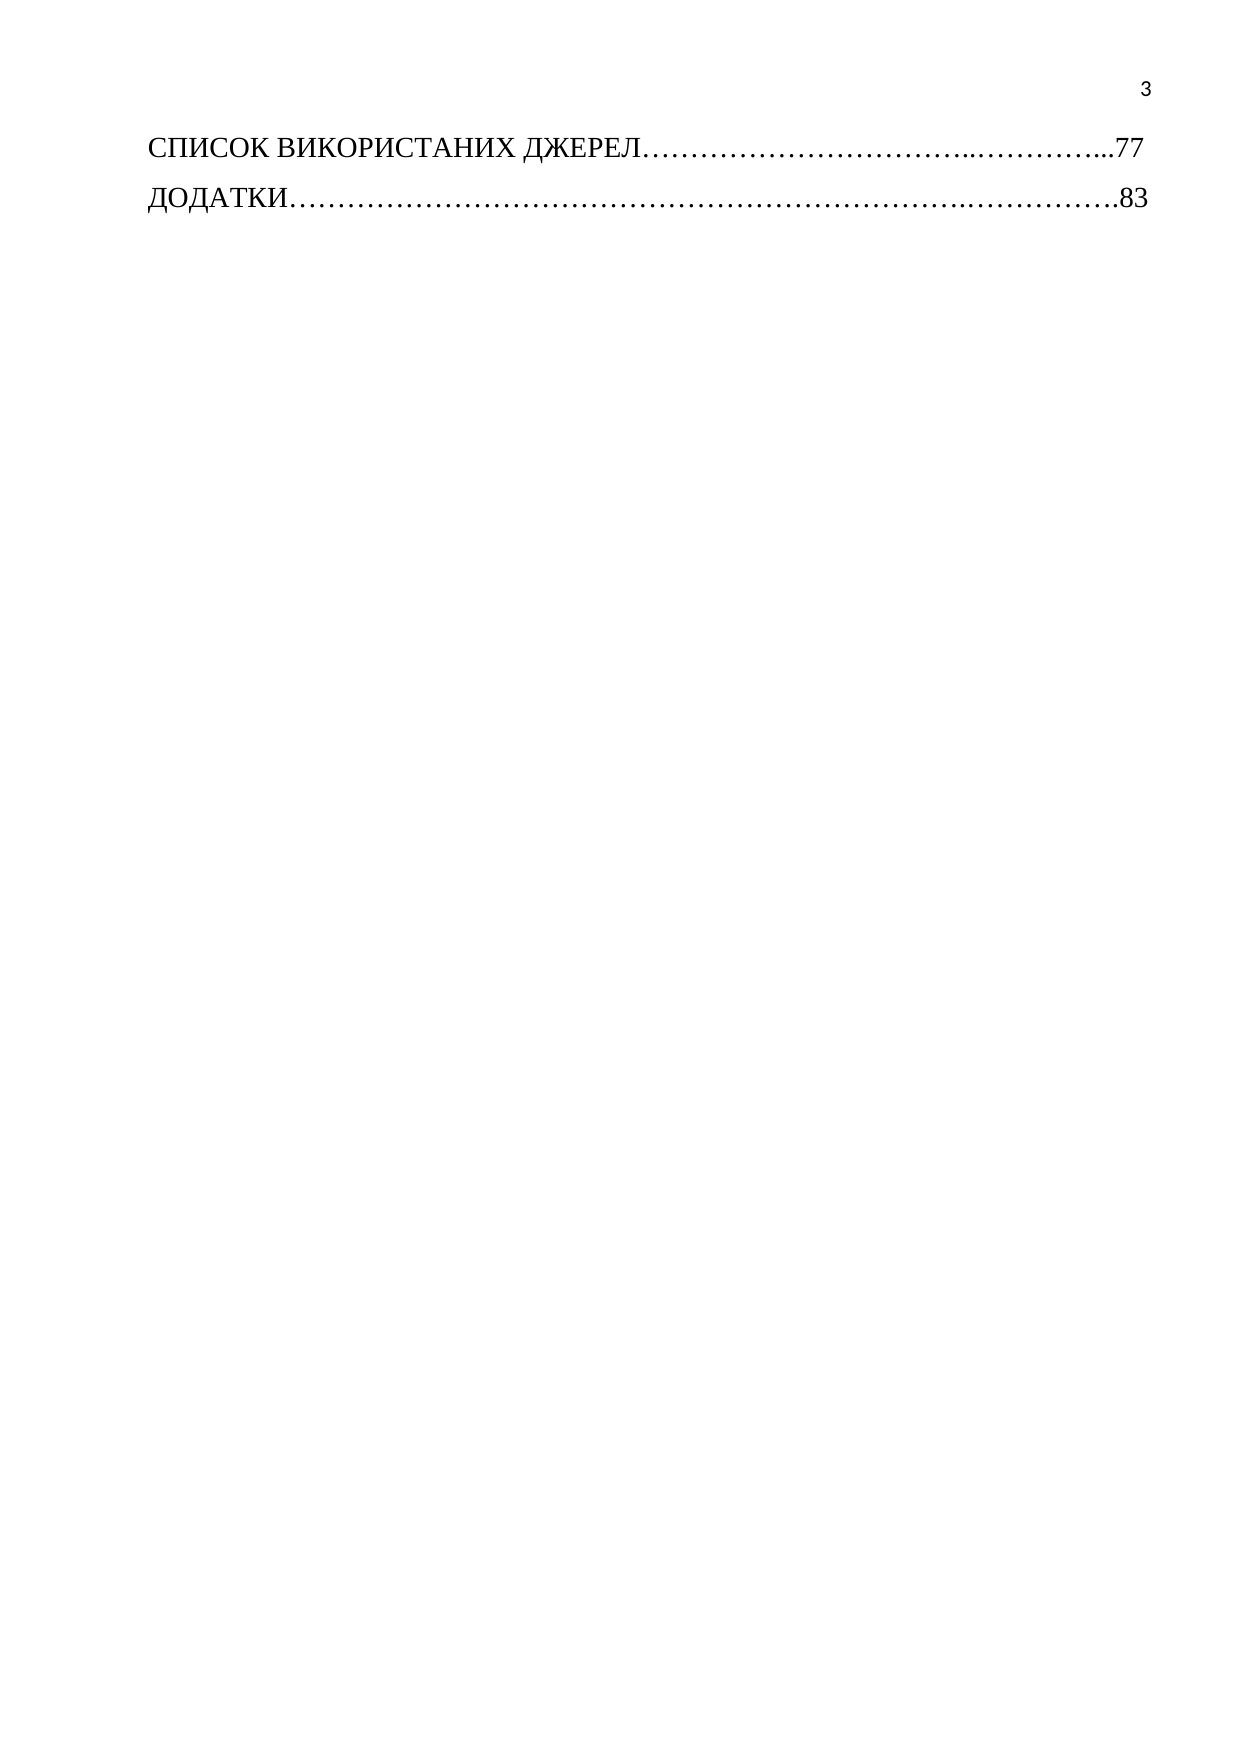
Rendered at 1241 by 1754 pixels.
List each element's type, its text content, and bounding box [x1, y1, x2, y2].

text СПИСОК ВИКОРИСТАНИХ ДЖЕРЕЛ……………………………..…………...77 [148, 130, 1152, 163]
text ДОДАТКИ…………………………………………………………….…………….83 [148, 180, 1152, 214]
